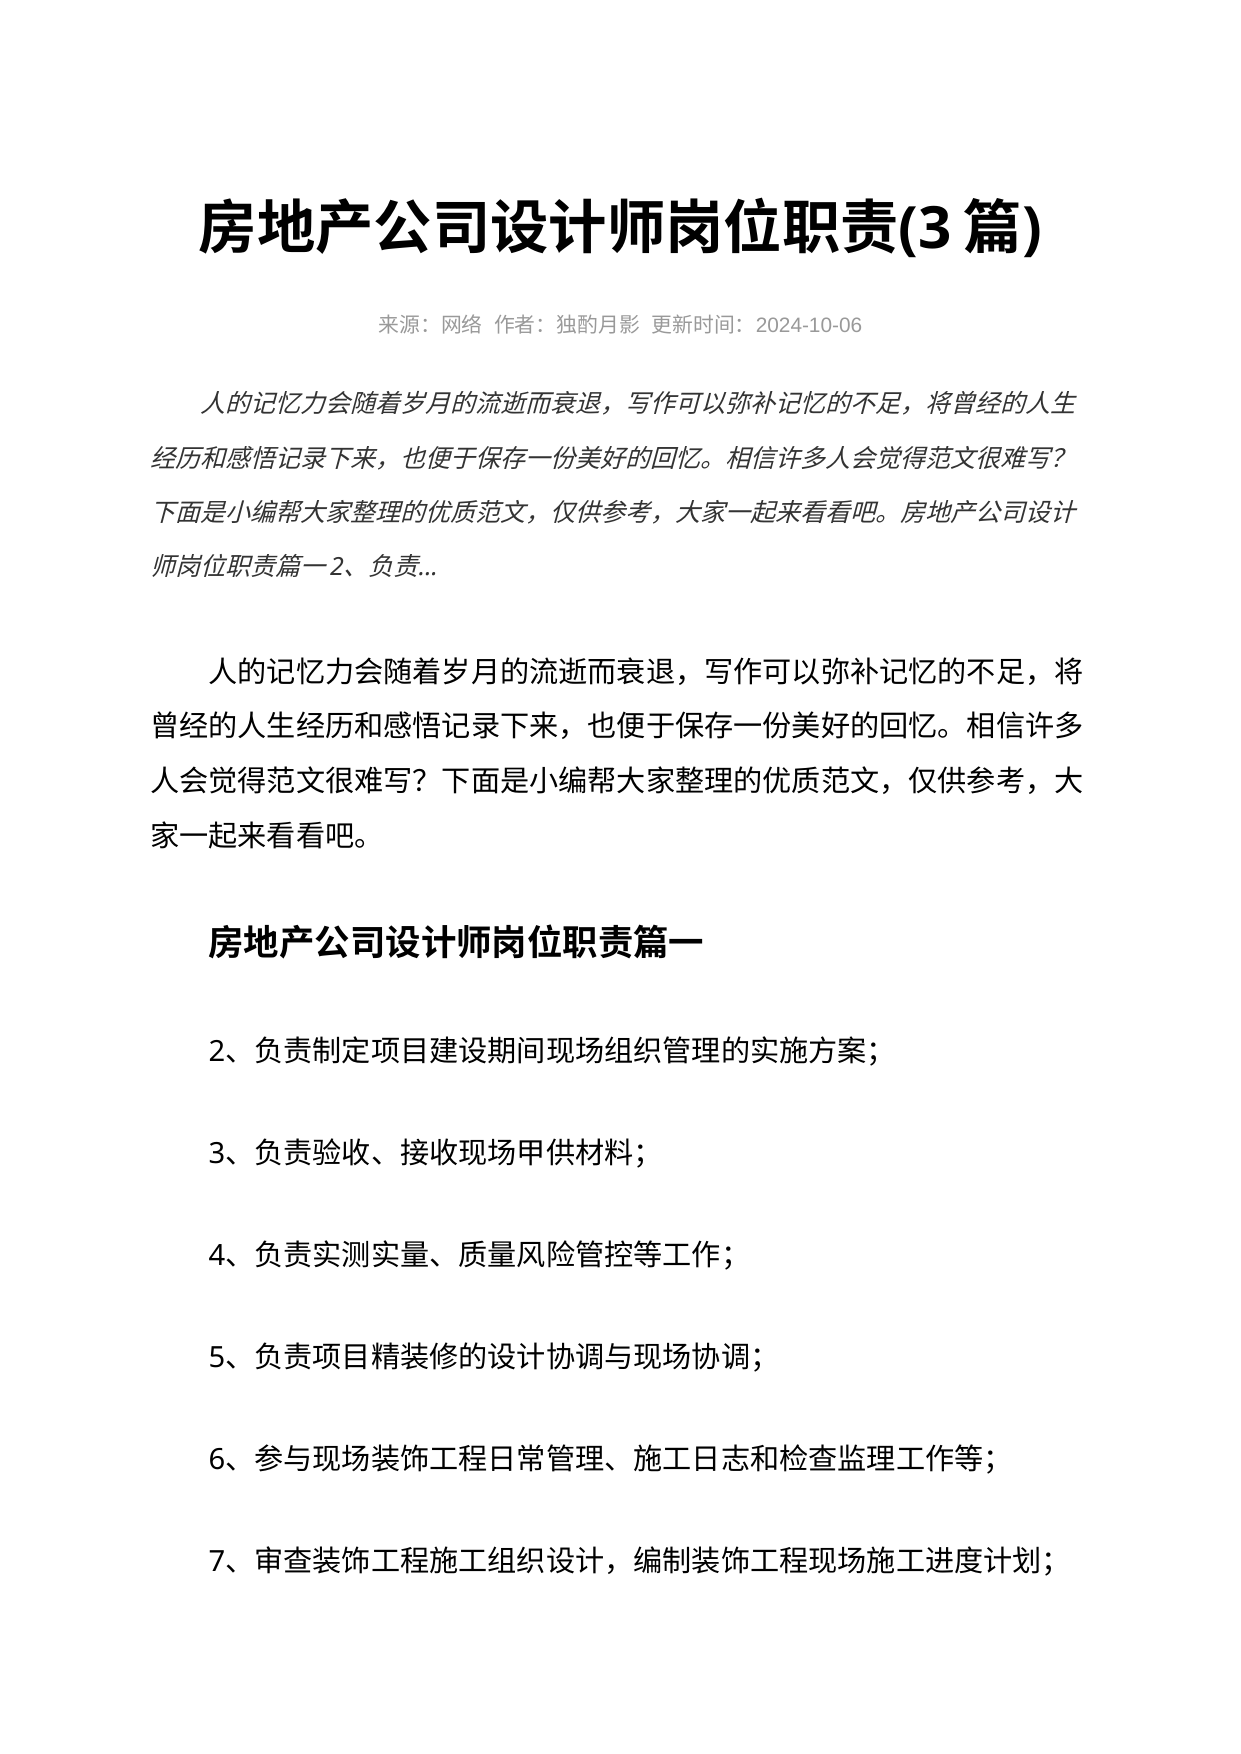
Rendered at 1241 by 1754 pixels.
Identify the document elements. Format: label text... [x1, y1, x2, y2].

text 5、负责项目精装修的设计协调与现场协调； [150, 1334, 1090, 1376]
text 人的记忆力会随着岁月的流逝而衰退，写作可以弥补记忆的不足，将曾经的人生经历和感悟记录下来，也便于保存一份美好的回忆。相信许多人会觉得范文很难写？下面是小编帮大家整理的优质范文，仅供参考，大家一起来看看吧。房地产公司设计师岗位职责篇一2、负责... [150, 384, 1090, 583]
text 来源：网络 作者：独酌月影 更新时间：2024-10-06 [150, 313, 1090, 337]
text 7、审查装饰工程施工组织设计，编制装饰工程现场施工进度计划； [150, 1538, 1090, 1580]
text 3、负责验收、接收现场甲供材料； [150, 1130, 1090, 1172]
text 4、负责实测实量、质量风险管控等工作； [150, 1232, 1090, 1274]
text 房地产公司设计师岗位职责篇一 [150, 914, 1090, 966]
text 6、参与现场装饰工程日常管理、施工日志和检查监理工作等； [150, 1436, 1090, 1478]
subtitle 房地产公司设计师岗位职责(3篇) [150, 181, 1090, 266]
text 人的记忆力会随着岁月的流逝而衰退，写作可以弥补记忆的不足，将曾经的人生经历和感悟记录下来，也便于保存一份美好的回忆。相信许多人会觉得范文很难写？下面是小编帮大家整理的优质范文，仅供参考，大家一起来看看吧。 [150, 648, 1090, 855]
text 2、负责制定项目建设期间现场组织管理的实施方案； [150, 1028, 1090, 1070]
